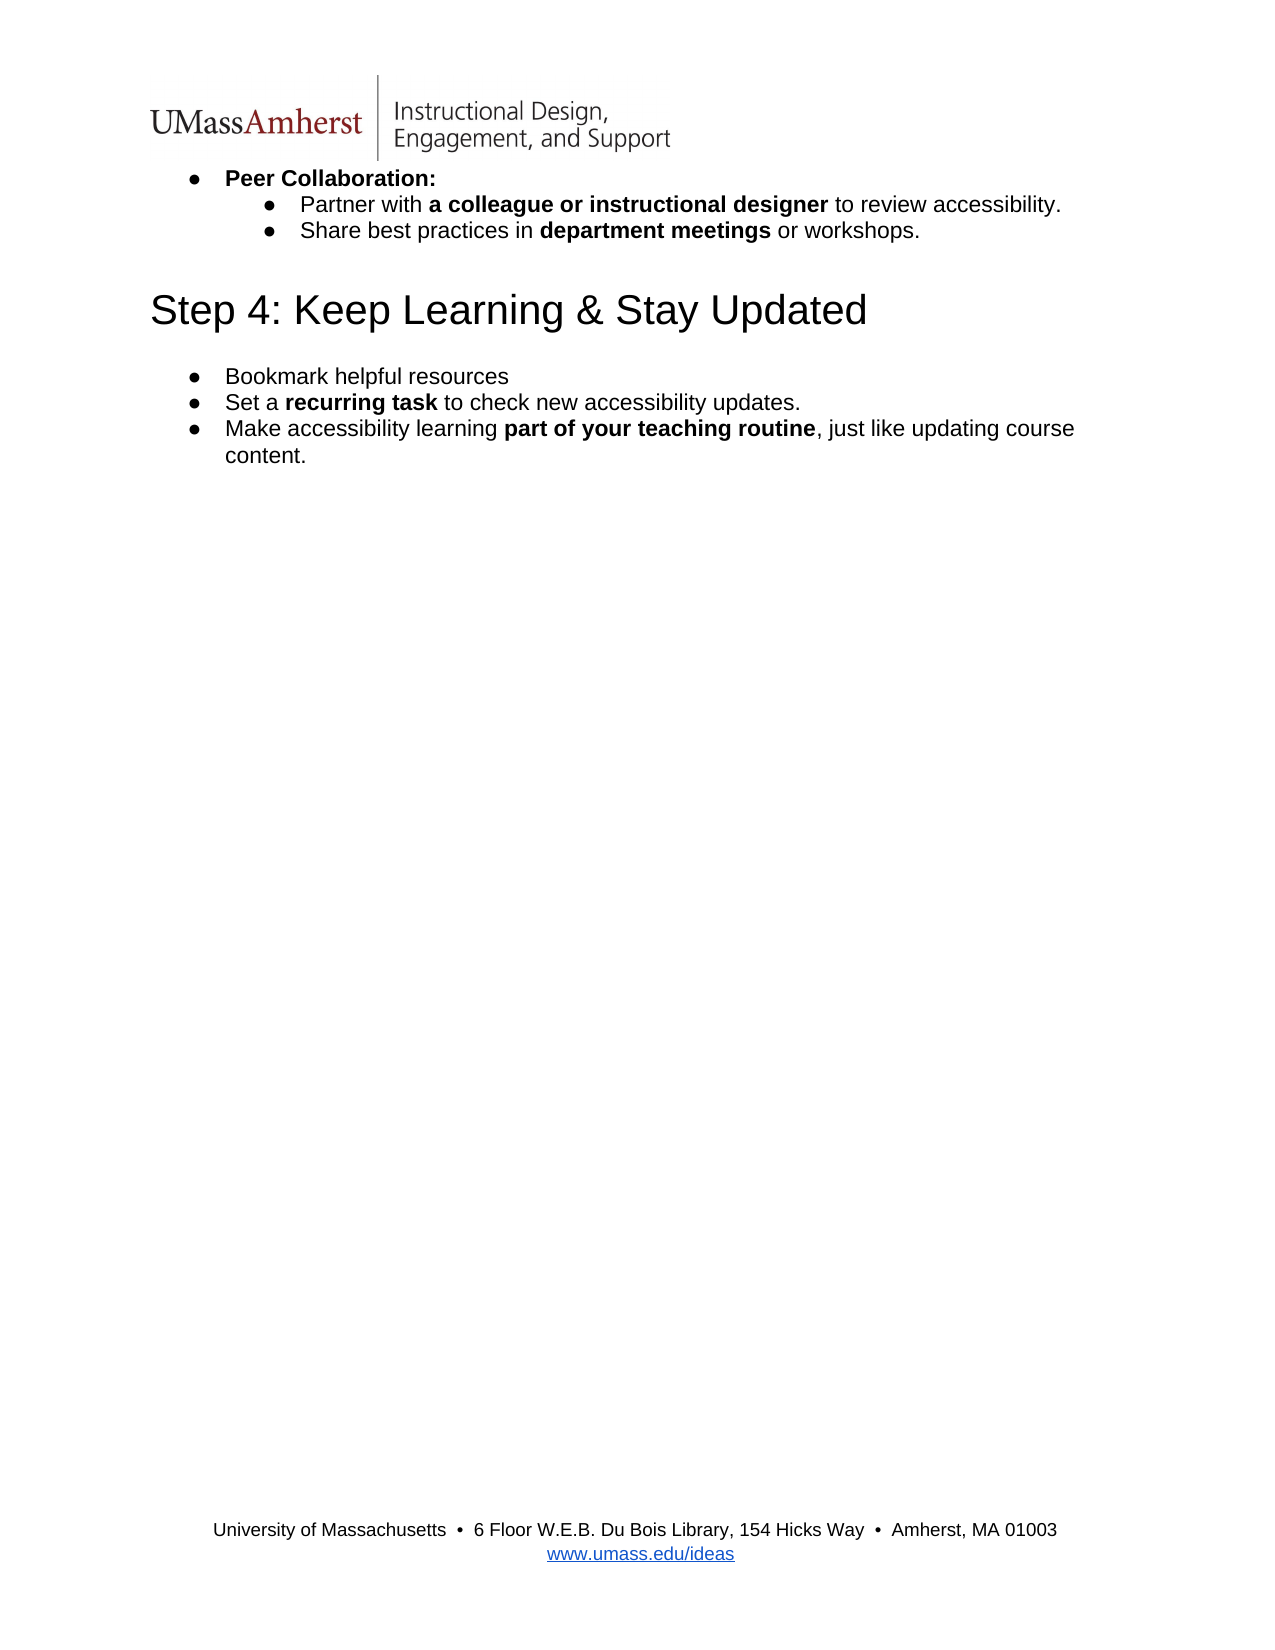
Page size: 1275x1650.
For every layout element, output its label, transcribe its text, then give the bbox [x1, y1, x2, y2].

picture [150, 75, 671, 161]
list Set a recurring task to check new accessibility updates. [187, 389, 1125, 415]
list Partner with a colleague or instructional designer to review accessibility. [262, 191, 1125, 217]
list Make accessibility learning part of your teaching routine, just like updating course content. [187, 415, 1125, 468]
list Bookmark helpful resources [187, 363, 1125, 389]
list Share best practices in department meetings or workshops. [262, 217, 1125, 244]
list Peer Collaboration: [187, 165, 1125, 191]
subtitle Step 4: Keep Learning & Stay Updated [150, 286, 1125, 333]
